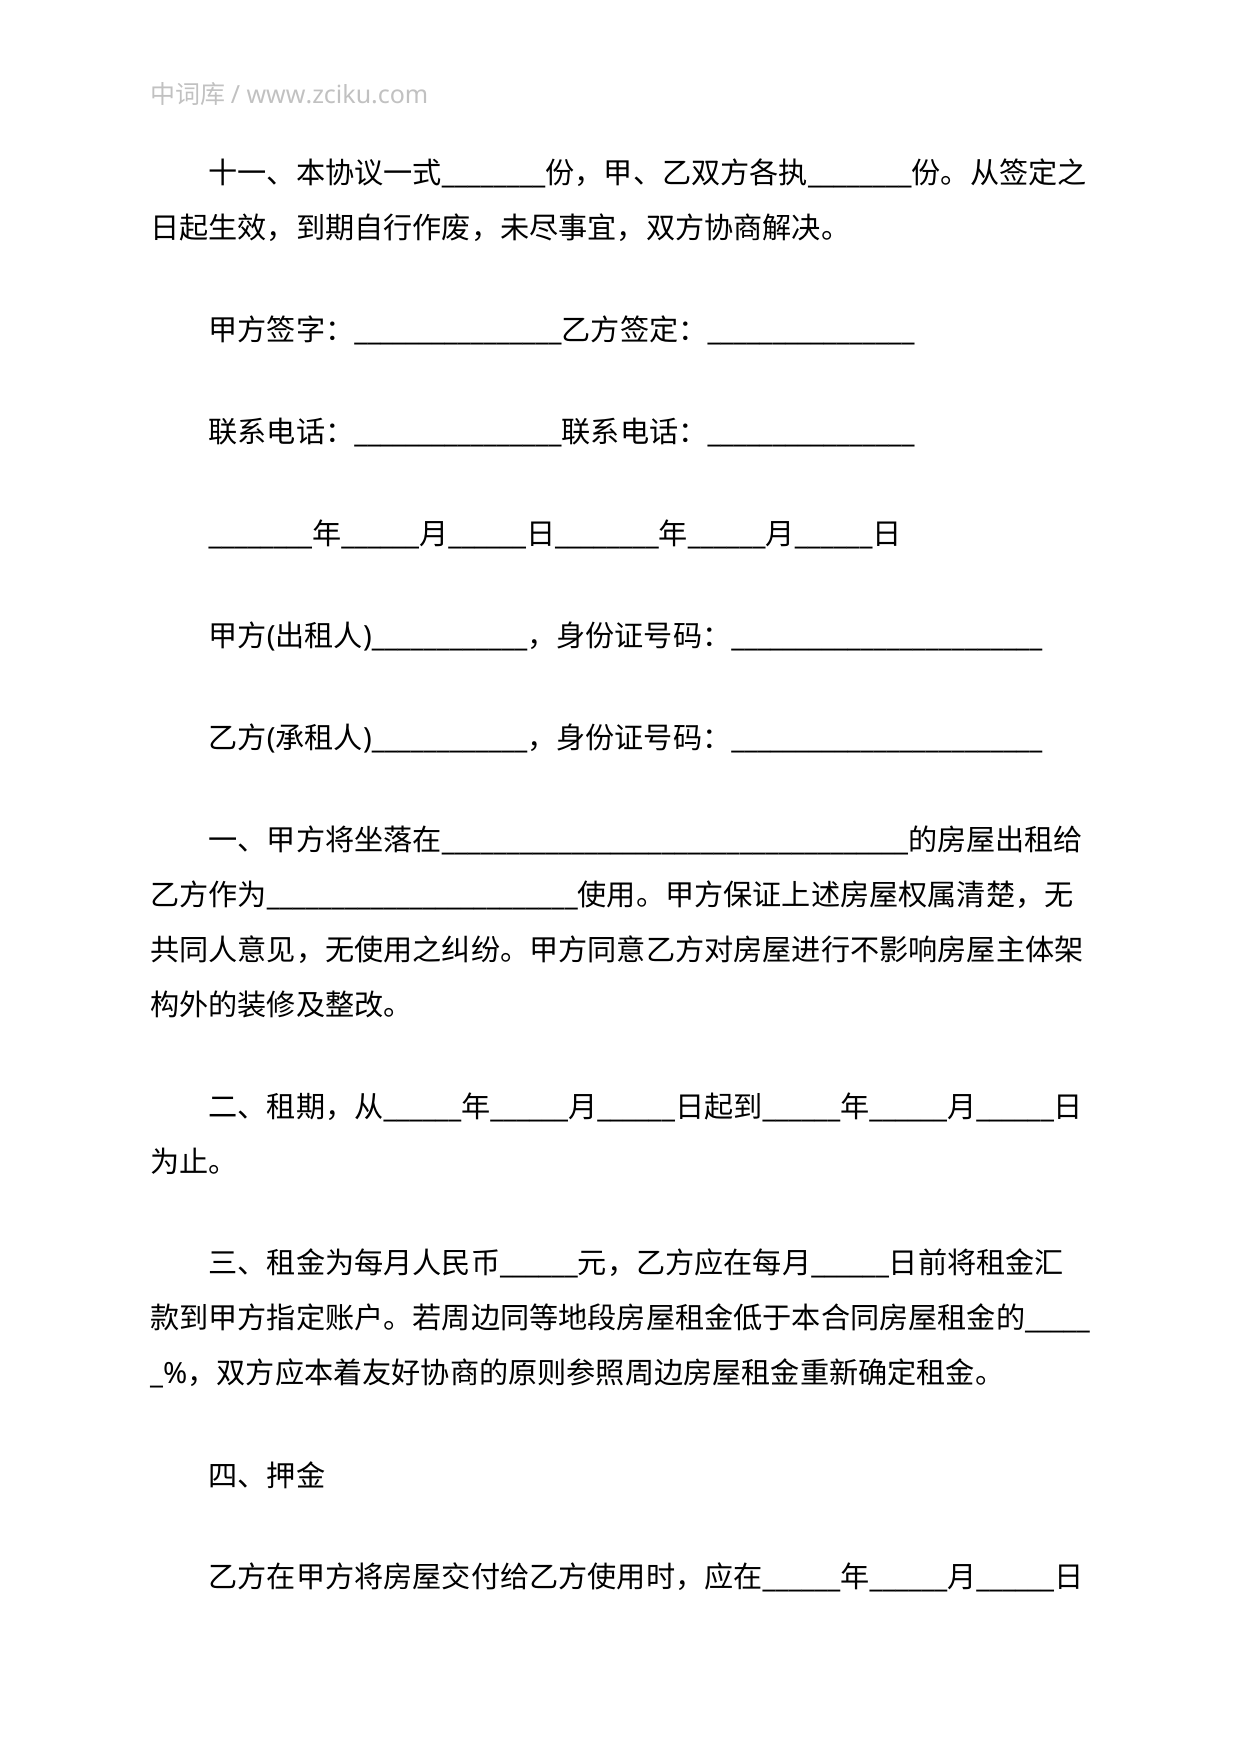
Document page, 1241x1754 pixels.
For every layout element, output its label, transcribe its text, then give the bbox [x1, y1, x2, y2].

text ________年______月______日________年______月______日 [150, 511, 1090, 553]
text 甲方签字：________________乙方签定：________________ [150, 307, 1090, 349]
text 三、租金为每月人民币______元，乙方应在每月______日前将租金汇款到甲方指定账户。若周边同等地段房屋租金低于本合同房屋租金的______%，双方应本着友好协商的原则参照周边房屋租金重新确定租金。 [150, 1240, 1090, 1392]
text 十一、本协议一式________份，甲、乙双方各执________份。从签定之日起生效，到期自行作废，未尽事宜，双方协商解决。 [150, 150, 1090, 247]
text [150, 1554, 1090, 1596]
text 二、租期，从______年______月______日起到______年______月______日为止。 [150, 1083, 1090, 1181]
text 甲方(出租人)____________，身份证号码：________________________ [150, 613, 1090, 655]
text 联系电话：________________联系电话：________________ [150, 409, 1090, 451]
text 一、甲方将坐落在____________________________________的房屋出租给乙方作为________________________使用。甲方保证上述房屋权属清楚，无共同人意见，无使用之纠纷。甲方同意乙方对房屋进行不影响房屋主体架构外的装修及整改。 [150, 817, 1090, 1024]
text 乙方(承租人)____________，身份证号码：________________________ [150, 715, 1090, 757]
text 四、押金 [150, 1452, 1090, 1494]
